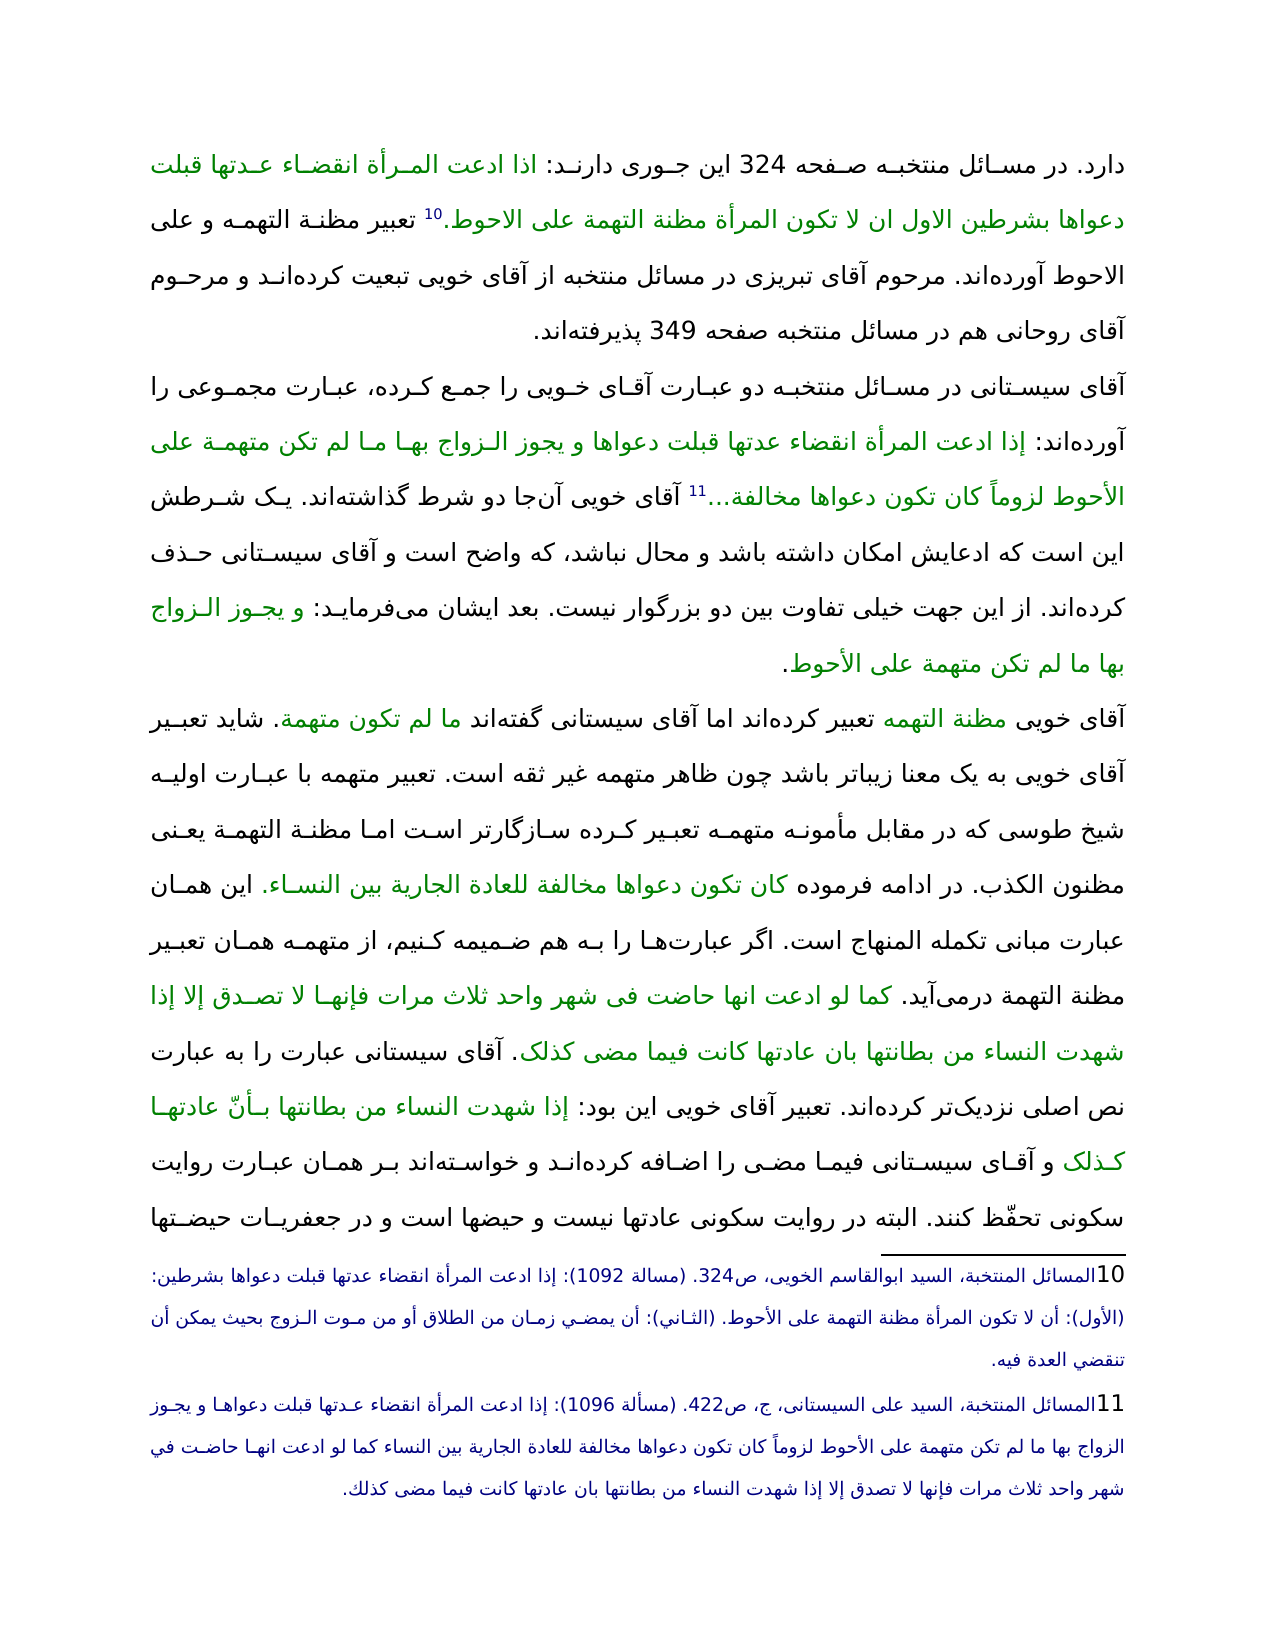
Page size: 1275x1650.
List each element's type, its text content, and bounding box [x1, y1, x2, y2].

text آقای سیستانی در مسائل منتخبه دو عبارت آقای خویی را جمع کرده، عبارت مجموعی را آورده‌اند: إذا ادعت المرأة انقضاء عدتها قبلت دعواها و یجوز الزواج بها ما لم تکن متهمة علی الأحوط لزوماً کان تکون دعواها مخالفة... آقای خویی آن‌جا دو شرط گذاشته‌اند. یک شرطش این است که ادعایش امکان داشته باشد و محال نباشد، که واضح است و آقای سیستانی حذف کرده‌اند. از این جهت خیلی تفاوت بین دو بزرگوار نیست. بعد ایشان می‌فرماید: و یجوز الزواج بها ما لم تکن متهمة علی الأحوط. [150, 372, 1125, 678]
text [150, 150, 1125, 345]
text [150, 704, 1125, 1232]
